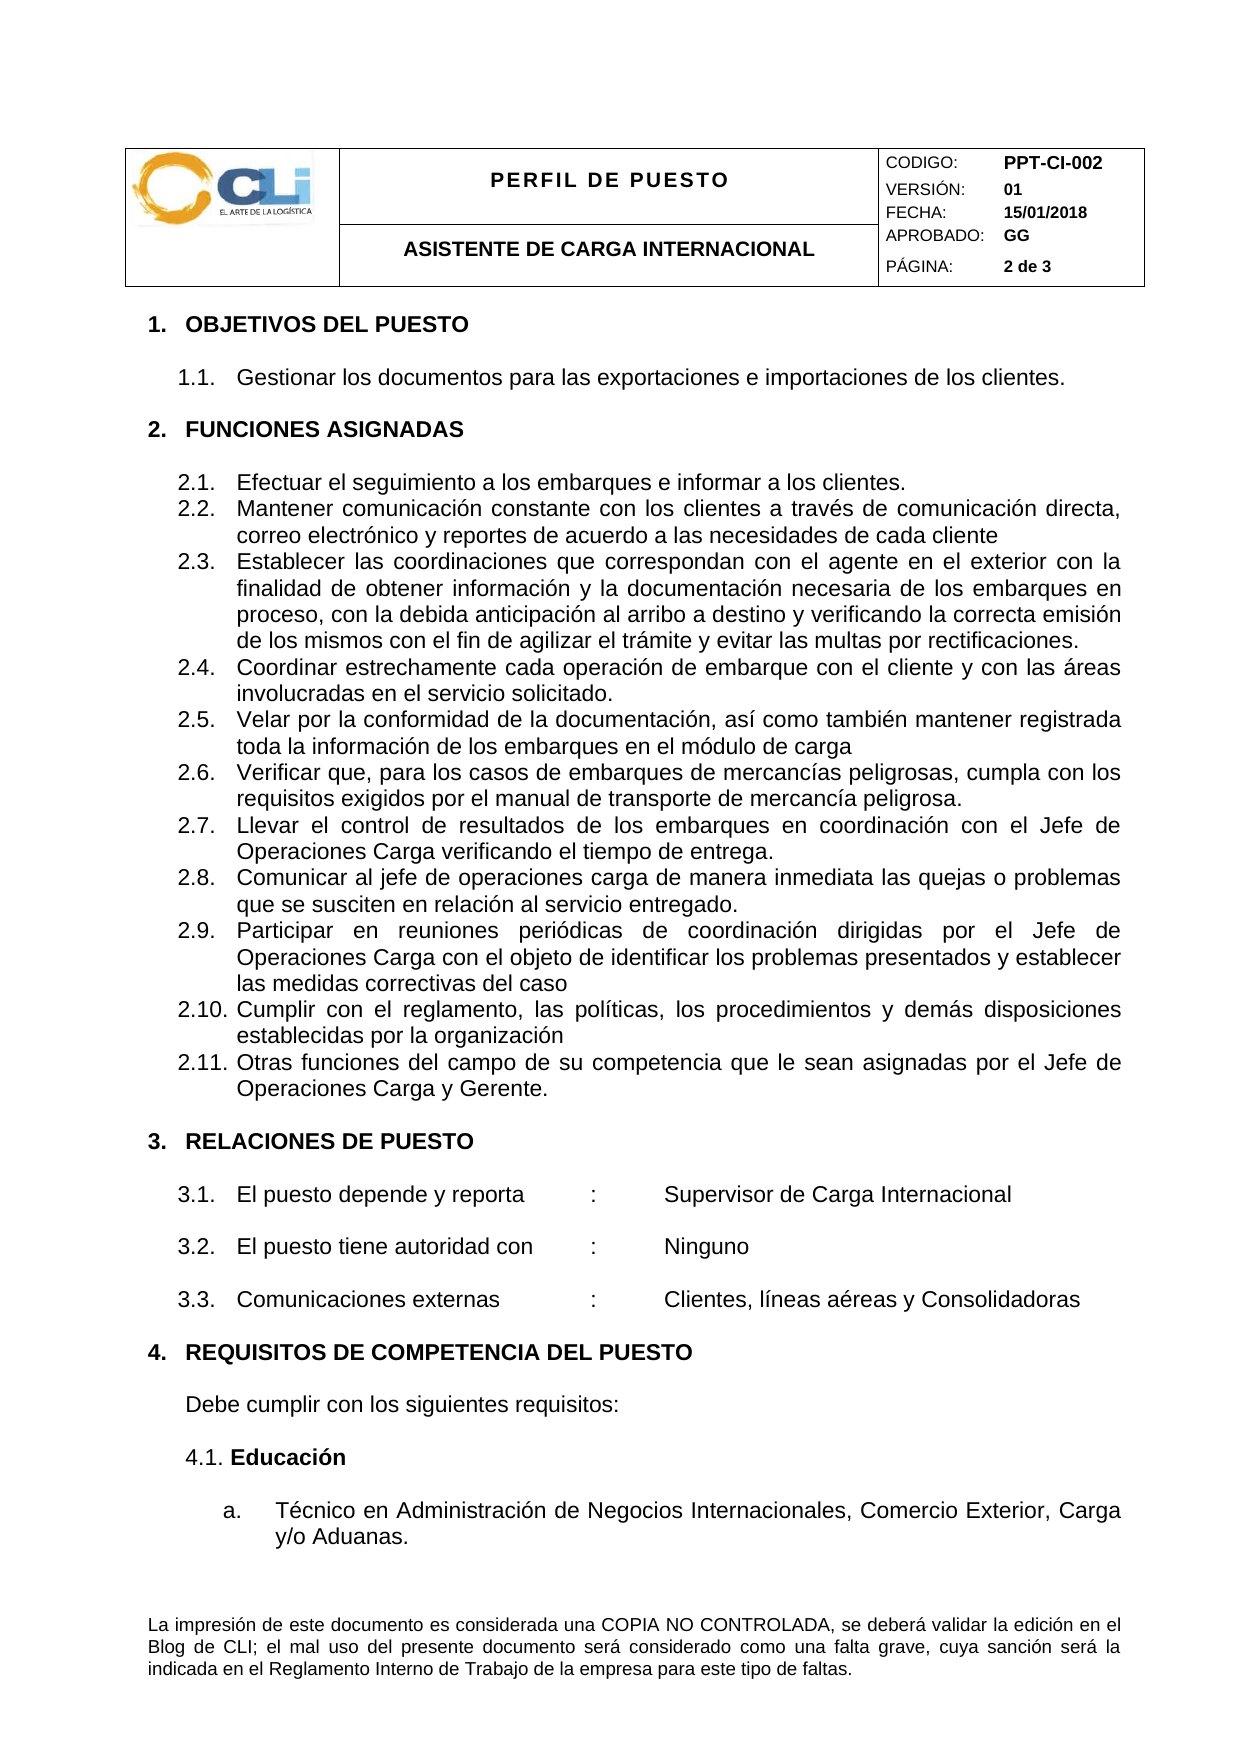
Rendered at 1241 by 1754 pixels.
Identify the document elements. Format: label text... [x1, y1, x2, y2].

picture [131, 149, 318, 228]
list Verificar que, para los casos de embarques de mercancías peligrosas, cumpla con los requisitos exigidos por el manual de transporte de mercancía peligrosa. [177, 759, 1122, 812]
list El puesto tiene autoridad con : Ninguno [177, 1233, 1122, 1260]
list Comunicaciones externas : Clientes, líneas aéreas y Consolidadoras [177, 1286, 1122, 1312]
list Coordinar estrechamente cada operación de embarque con el cliente y con las áreas involucradas en el servicio solicitado. [177, 653, 1122, 706]
list REQUISITOS DE COMPETENCIA DEL PUESTO [148, 1339, 1122, 1365]
list Técnico en Administración de Negocios Internacionales, Comercio Exterior, Carga y/o Aduanas. [223, 1497, 1122, 1549]
list Otras funciones del campo de su competencia que le sean asignadas por el Jefe de Operaciones Carga y Gerente. [177, 1049, 1122, 1102]
list Cumplir con el reglamento, las políticas, los procedimientos y demás disposiciones establecidas por la organización [177, 996, 1122, 1049]
list Educación [185, 1444, 1122, 1471]
list Velar por la conformidad de la documentación, así como también mantener registrada toda la información de los embarques en el módulo de carga [177, 706, 1122, 759]
list Debe cumplir con los siguientes requisitos: [185, 1391, 1122, 1418]
list Efectuar el seguimiento a los embarques e informar a los clientes. [177, 469, 1122, 495]
list Participar en reuniones periódicas de coordinación dirigidas por el Jefe de Operaciones Carga con el objeto de identificar los problemas presentados y establecer las medidas correctivas del caso [177, 917, 1122, 996]
list Mantener comunicación constante con los clientes a través de comunicación directa, correo electrónico y reportes de acuerdo a las necesidades de cada cliente [177, 495, 1122, 548]
list Establecer las coordinaciones que correspondan con el agente en el exterior con la finalidad de obtener información y la documentación necesaria de los embarques en proceso, con la debida anticipación al arribo a destino y verificando la correcta emisión de los mismos con el fin de agilizar el trámite y evitar las multas por rectificaciones. [177, 548, 1122, 653]
list OBJETIVOS DEL PUESTO [148, 311, 1122, 337]
list Comunicar al jefe de operaciones carga de manera inmediata las quejas o problemas que se susciten en relación al servicio entregado. [177, 864, 1122, 917]
list El puesto depende y reporta : Supervisor de Carga Internacional [177, 1181, 1122, 1207]
list RELACIONES DE PUESTO [148, 1128, 1122, 1154]
list Llevar el control de resultados de los embarques en coordinación con el Jefe de Operaciones Carga verificando el tiempo de entrega. [177, 812, 1122, 864]
list FUNCIONES ASIGNADAS [148, 416, 1122, 443]
list Gestionar los documentos para las exportaciones e importaciones de los clientes. [177, 364, 1122, 390]
